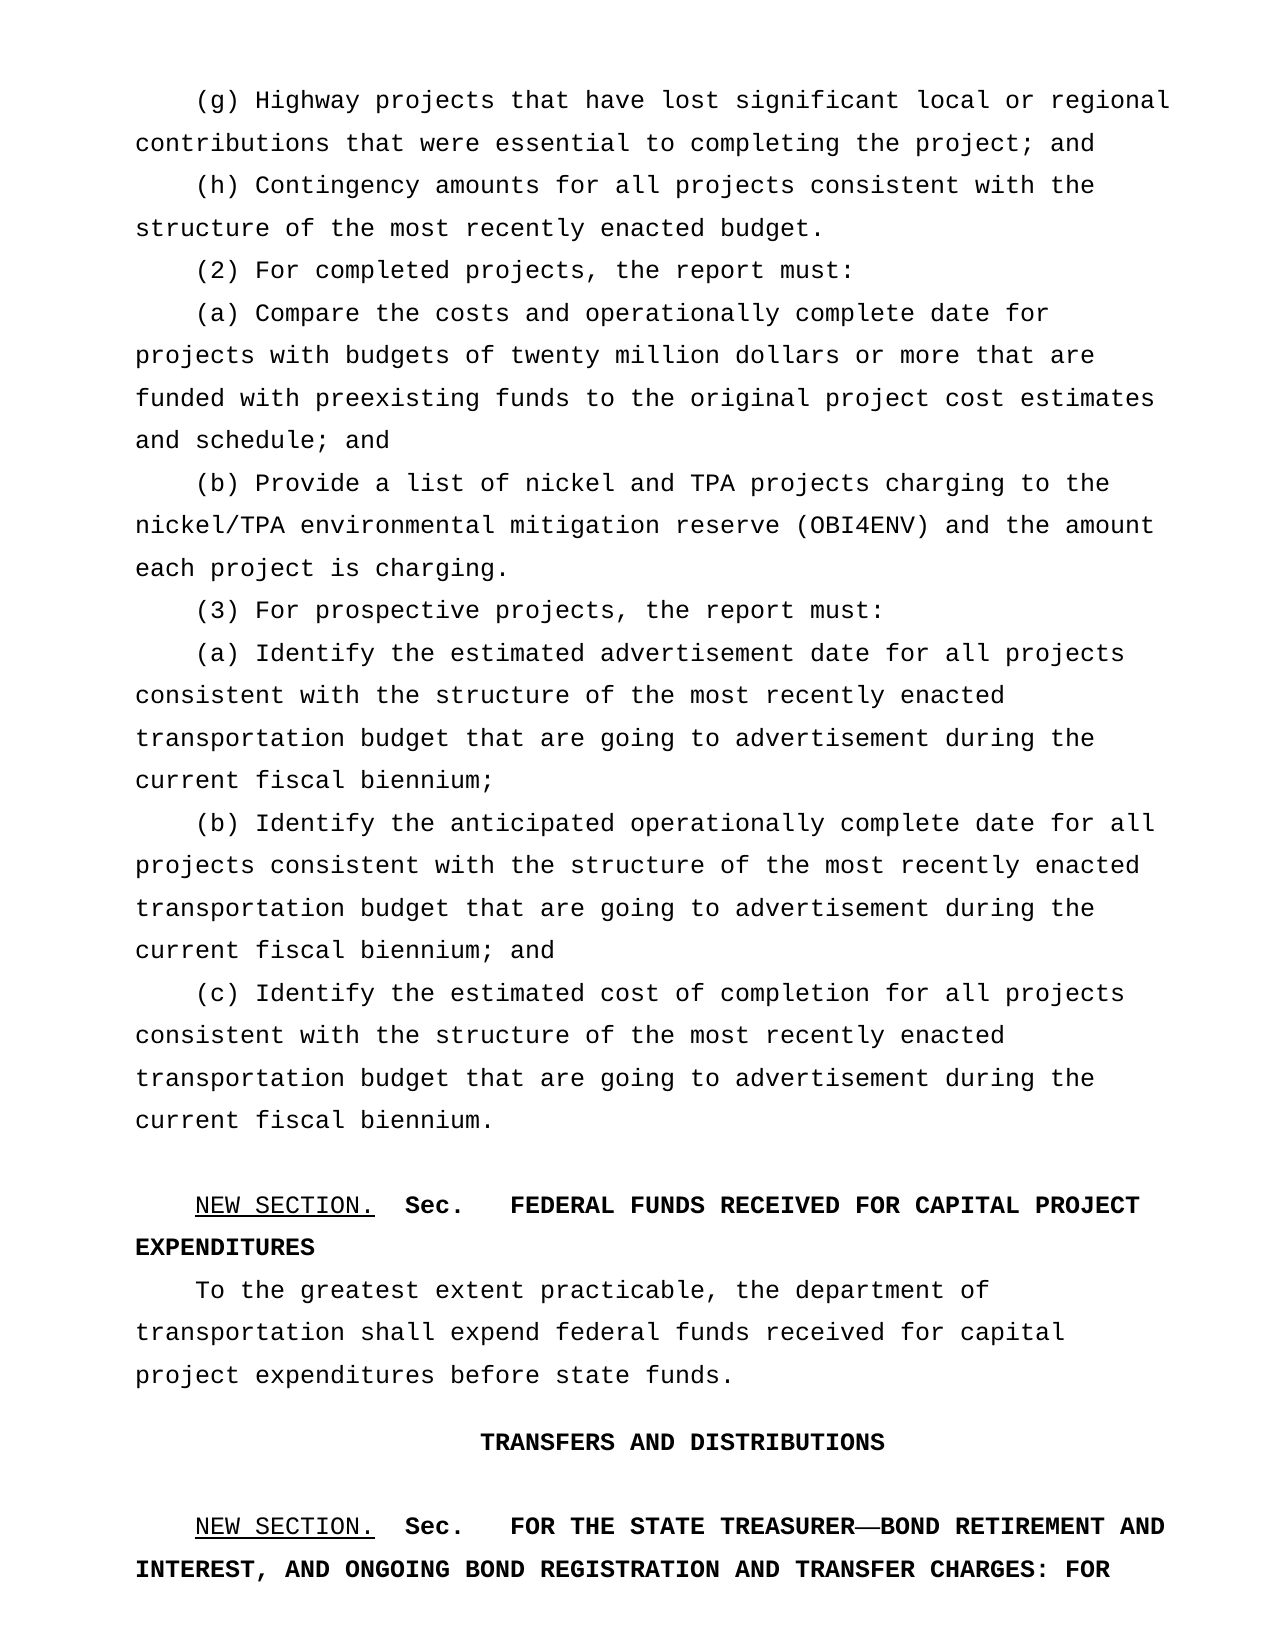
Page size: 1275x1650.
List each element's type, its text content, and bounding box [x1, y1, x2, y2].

text (a) Compare the costs and operationally complete date for projects with budgets of twenty million dollars or more that are funded with preexisting funds to the original project cost estimates and schedule; and [135, 287, 1170, 457]
text (3) For prospective projects, the report must: [135, 585, 1170, 627]
text (b) Identify the anticipated operationally complete date for all projects consistent with the structure of the most recently enacted transportation budget that are going to advertisement during the current fiscal biennium; and [135, 797, 1170, 967]
text (a) Identify the estimated advertisement date for all projects consistent with the structure of the most recently enacted transportation budget that are going to advertisement during the current fiscal biennium; [135, 627, 1170, 797]
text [135, 1501, 1170, 1586]
text (h) Contingency amounts for all projects consistent with the structure of the most recently enacted budget. [135, 160, 1170, 245]
text (b) Provide a list of nickel and TPA projects charging to the nickel/TPA environmental mitigation reserve (OBI4ENV) and the amount each project is charging. [135, 457, 1170, 585]
text (c) Identify the estimated cost of completion for all projects consistent with the structure of the most recently enacted transportation budget that are going to advertisement during the current fiscal biennium. [135, 967, 1170, 1137]
text (2) For completed projects, the report must: [135, 245, 1170, 287]
text (g) Highway projects that have lost significant local or regional contributions that were essential to completing the project; and [135, 75, 1170, 160]
text NEW SECTION. Sec. FEDERAL FUNDS RECEIVED FOR CAPITAL PROJECT EXPENDITURES [135, 1179, 1170, 1264]
text TRANSFERS AND DISTRIBUTIONS [135, 1417, 1170, 1459]
text To the greatest extent practicable, the department of transportation shall expend federal funds received for capital project expenditures before state funds. [135, 1264, 1170, 1392]
